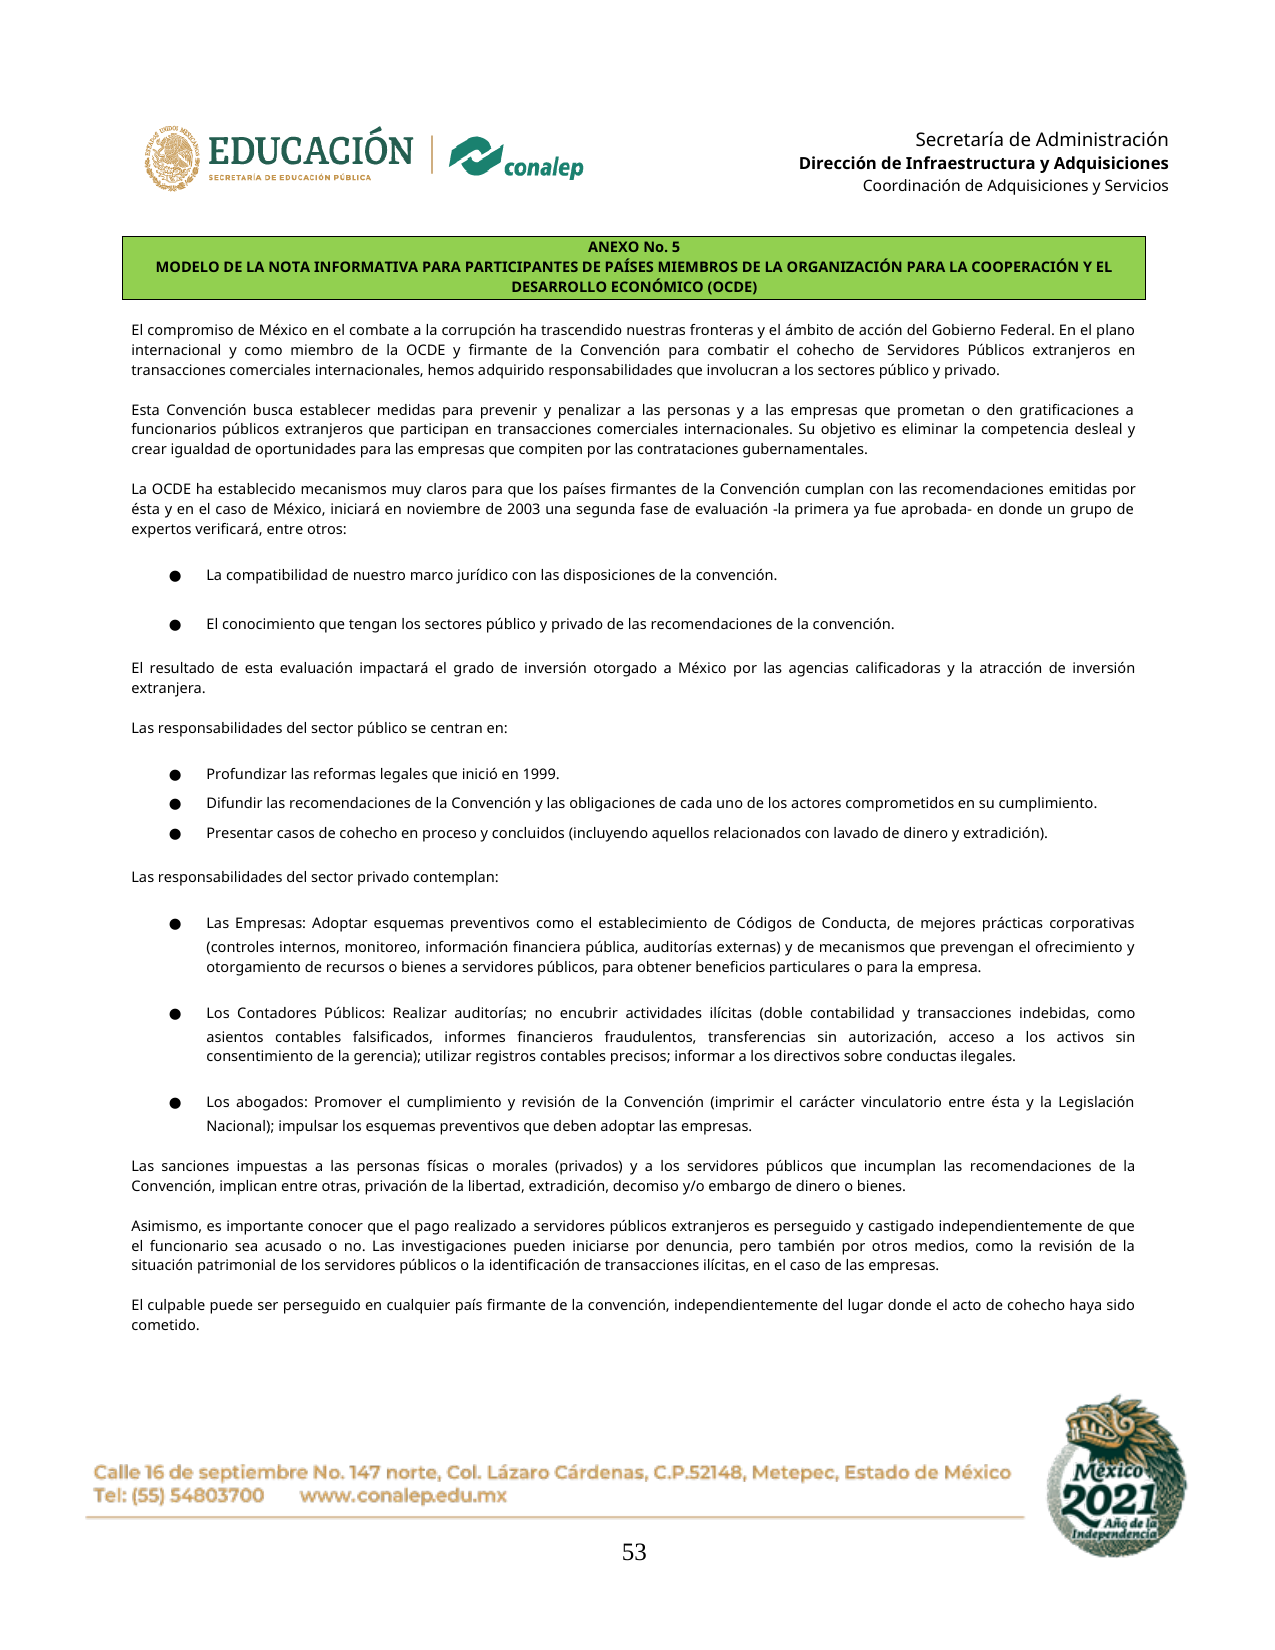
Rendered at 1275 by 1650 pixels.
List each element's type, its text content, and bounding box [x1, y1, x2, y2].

picture [109, 110, 613, 209]
text Asimismo, es importante conocer que el pago realizado a servidores públicos extranjeros es perseguido y castigado independientemente de que el funcionario sea acusado o no. Las investigaciones pueden iniciarse por denuncia, pero también por otros medios, como la revisión de la situación patrimonial de los servidores públicos o la identificación de transacciones ilícitas, en el caso de las empresas. [131, 1215, 1137, 1275]
text El resultado de esta evaluación impactará el grado de inversión otorgado a México por las agencias calificadoras y la atracción de inversión extranjera. [131, 658, 1137, 698]
list Profundizar las reformas legales que inició en 1999. [169, 757, 1137, 787]
text La OCDE ha establecido mecanismos muy claros para que los países firmantes de la Convención cumplan con las recomendaciones emitidas por ésta y en el caso de México, iniciará en noviembre de 2003 una segunda fase de evaluación -la primera ya fue aprobada- en donde un grupo de expertos verificará, entre otros: [131, 479, 1137, 538]
list Presentar casos de cohecho en proceso y concluidos (incluyendo aquellos relacionados con lavado de dinero y extradición). [169, 817, 1137, 847]
text Las responsabilidades del sector público se centran en: [131, 718, 1137, 738]
text El culpable puede ser perseguido en cualquier país firmante de la convención, independientemente del lugar donde el acto de cohecho haya sido cometido. [131, 1295, 1137, 1335]
text Esta Convención busca establecer medidas para prevenir y penalizar a las personas y a las empresas que prometan o den gratificaciones a funcionarios públicos extranjeros que participan en transacciones comerciales internacionales. Su objetivo es eliminar la competencia desleal y crear igualdad de oportunidades para las empresas que compiten por las contrataciones gubernamentales. [131, 399, 1137, 459]
picture [20, 1375, 1257, 1592]
list El conocimiento que tengan los sectores público y privado de las recomendaciones de la convención. [169, 608, 1137, 638]
text Las sanciones impuestas a las personas físicas o morales (privados) y a los servidores públicos que incumplan las recomendaciones de la Convención, implican entre otras, privación de la libertad, extradición, decomiso y/o embargo de dinero o bienes. [131, 1156, 1137, 1196]
subtitle MODELO DE LA NOTA INFORMATIVA PARA PARTICIPANTES DE PAÍSES MIEMBROS DE LA ORGANIZACIÓN PARA LA COOPERACIÓN Y EL DESARROLLO ECONÓMICO (OCDE) [123, 256, 1145, 299]
list Los abogados: Promover el cumplimiento y revisión de la Convención (imprimir el carácter vinculatorio entre ésta y la Legislación Nacional); impulsar los esquemas preventivos que deben adoptar las empresas. [169, 1086, 1137, 1136]
list La compatibilidad de nuestro marco jurídico con las disposiciones de la convención. [169, 558, 1137, 588]
list Los Contadores Públicos: Realizar auditorías; no encubrir actividades ilícitas (doble contabilidad y transacciones indebidas, como asientos contables falsificados, informes financieros fraudulentos, transferencias sin autorización, acceso a los activos sin consentimiento de la gerencia); utilizar registros contables precisos; informar a los directivos sobre conductas ilegales. [169, 996, 1137, 1066]
list Difundir las recomendaciones de la Convención y las obligaciones de cada uno de los actores comprometidos en su cumplimiento. [169, 787, 1137, 817]
text Las responsabilidades del sector privado contemplan: [131, 867, 1137, 887]
subtitle ANEXO No. 5 [123, 237, 1145, 256]
text El compromiso de México en el combate a la corrupción ha trascendido nuestras fronteras y el ámbito de acción del Gobierno Federal. En el plano internacional y como miembro de la OCDE y firmante de la Convención para combatir el cohecho de Servidores Públicos extranjeros en transacciones comerciales internacionales, hemos adquirido responsabilidades que involucran a los sectores público y privado. [131, 320, 1137, 379]
list Las Empresas: Adoptar esquemas preventivos como el establecimiento de Códigos de Conducta, de mejores prácticas corporativas (controles internos, monitoreo, información financiera pública, auditorías externas) y de mecanismos que prevengan el ofrecimiento y otorgamiento de recursos o bienes a servidores públicos, para obtener beneficios particulares o para la empresa. [169, 907, 1137, 977]
